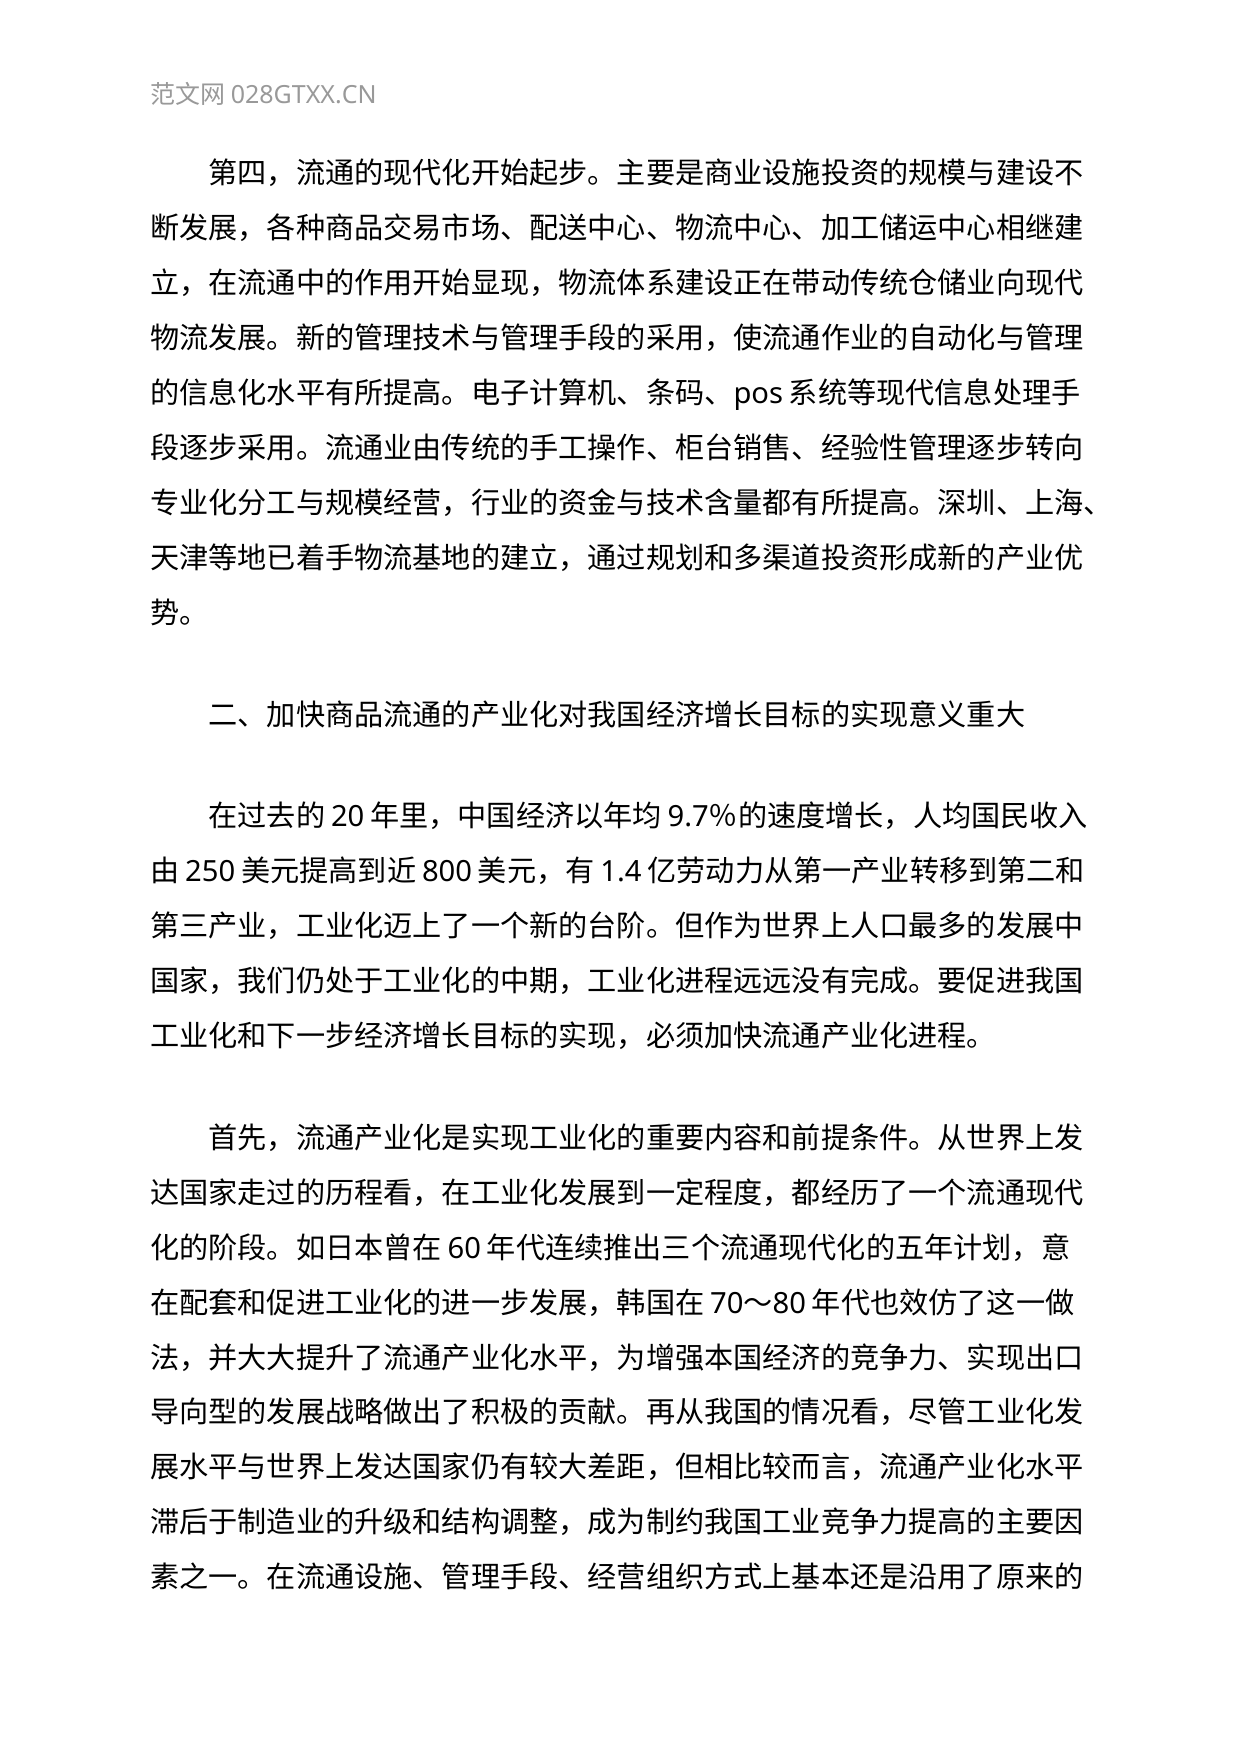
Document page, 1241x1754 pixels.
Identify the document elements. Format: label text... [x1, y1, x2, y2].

text 在过去的20年里，中国经济以年均9.7％的速度增长，人均国民收入由250美元提高到近800美元，有1.4亿劳动力从第一产业转移到第二和第三产业，工业化迈上了一个新的台阶。但作为世界上人口最多的发展中国家，我们仍处于工业化的中期，工业化进程远远没有完成。要促进我国工业化和下一步经济增长目标的实现，必须加快流通产业化进程。 [150, 793, 1090, 1055]
text 第四，流通的现代化开始起步。主要是商业设施投资的规模与建设不断发展，各种商品交易市场、配送中心、物流中心、加工储运中心相继建立，在流通中的作用开始显现，物流体系建设正在带动传统仓储业向现代物流发展。新的管理技术与管理手段的采用，使流通作业的自动化与管理的信息化水平有所提高。电子计算机、条码、pos系统等现代信息处理手段逐步采用。流通业由传统的手工操作、柜台销售、经验性管理逐步转向专业化分工与规模经营，行业的资金与技术含量都有所提高。深圳、上海、天津等地已着手物流基地的建立，通过规划和多渠道投资形成新的产业优势。 [150, 150, 1090, 632]
text 二、加快商品流通的产业化对我国经济增长目标的实现意义重大 [150, 691, 1090, 733]
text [150, 1114, 1090, 1596]
